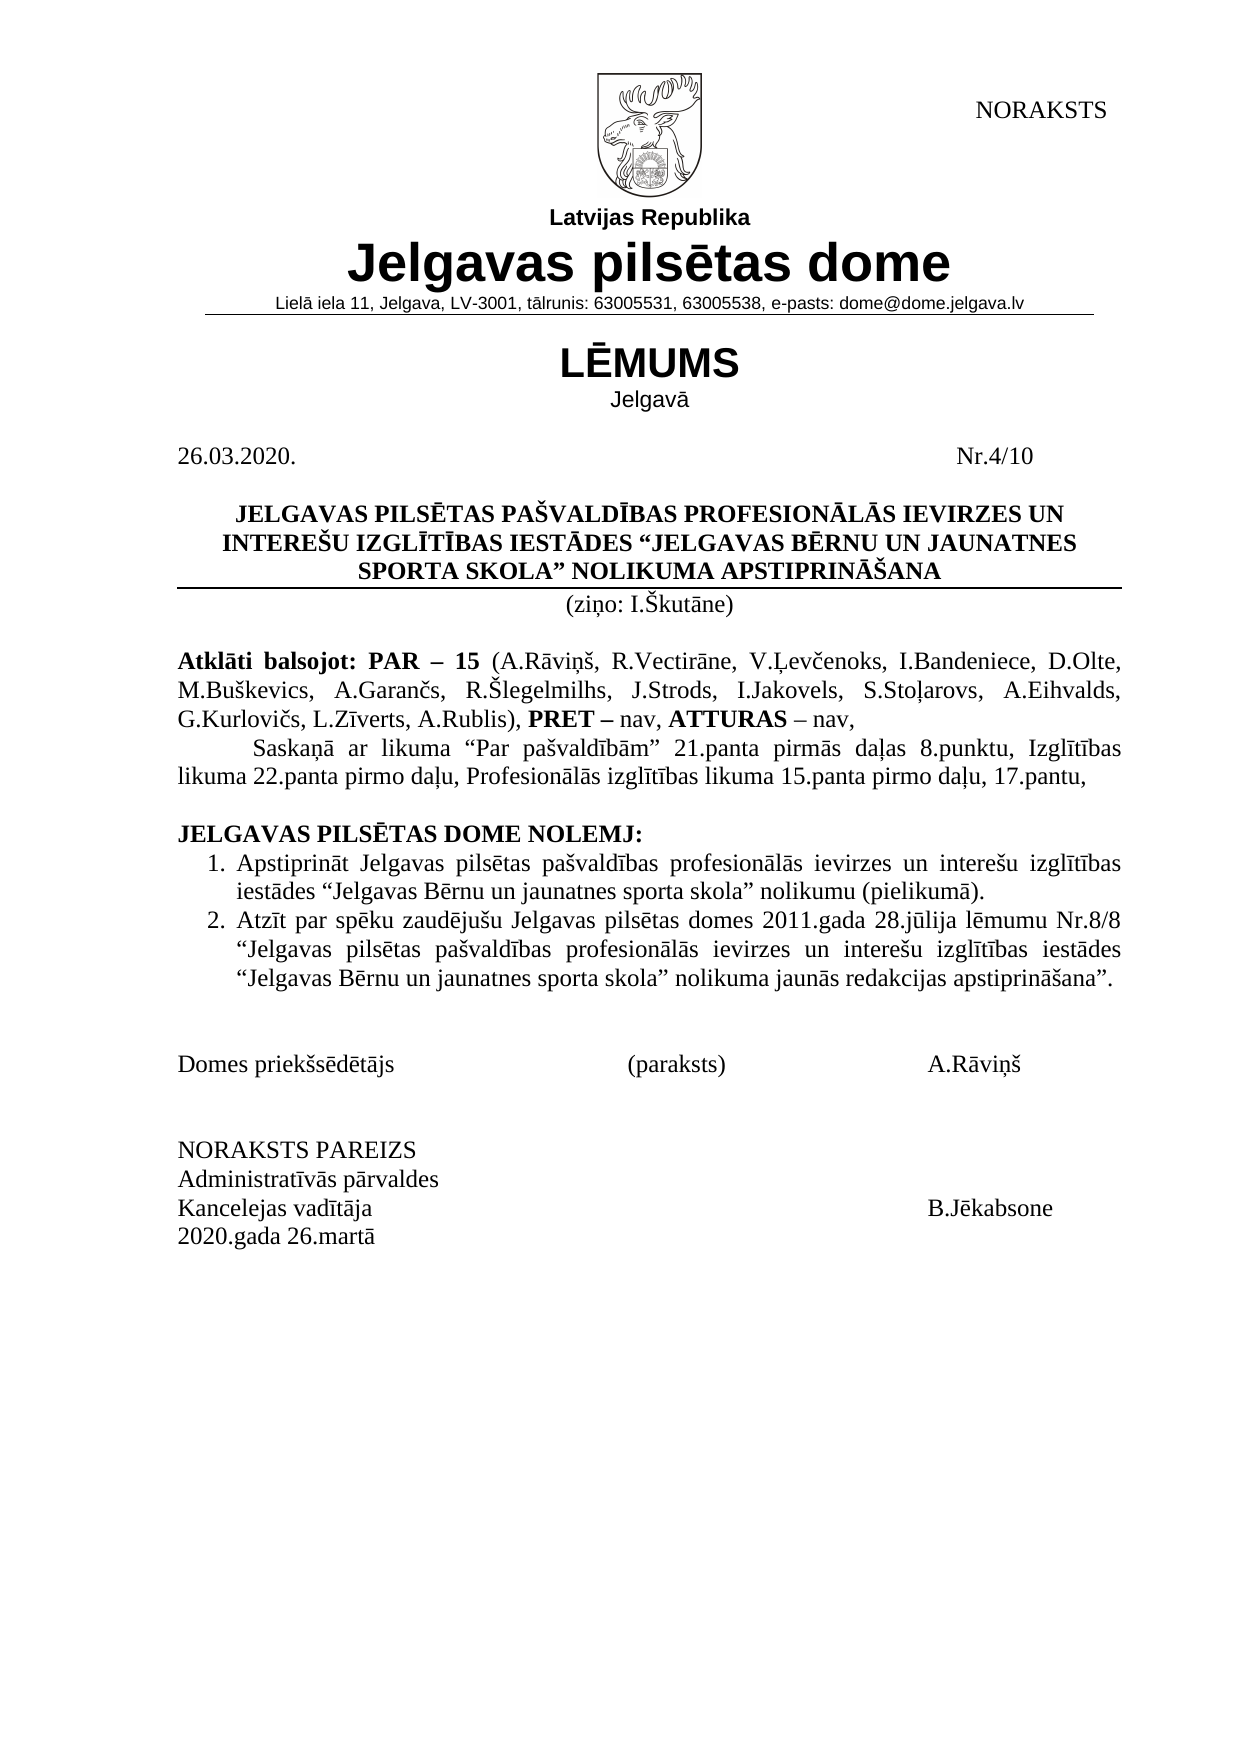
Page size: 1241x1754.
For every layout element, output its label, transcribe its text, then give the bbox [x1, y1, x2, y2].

table_header 26.03.2020. [166, 441, 945, 470]
text Atklāti balsojot: PAR – 15 (A.Rāviņš, R.Vectirāne, V.Ļevčenoks, I.Bandeniece, D.Olte, M.Buškevics, A.Garančs, R.Šlegelmilhs, J.Strods, I.Jakovels, S.Stoļarovs, A.Eihvalds, G.Kurlovičs, L.Zīverts, A.Rublis), PRET – nav, ATTURAS – nav, [177, 646, 1122, 733]
text Saskaņā ar likuma “Par pašvaldībām” 21.panta pirmās daļas 8.punktu, Izglītības likuma 22.panta pirmo daļu, Profesionālās izglītības likuma 15.panta pirmo daļu, 17.pantu, [177, 733, 1122, 790]
list Atzīt par spēku zaudējušu Jelgavas pilsētas domes 2011.gada 28.jūlija lēmumu Nr.8/8 “Jelgavas pilsētas pašvaldības profesionālās ievirzes un interešu izglītības iestādes “Jelgavas Bērnu un jaunatnes sporta skola” nolikuma jaunās redakcijas apstiprināšana”. [207, 905, 1122, 991]
picture [597, 73, 702, 198]
text Domes priekšsēdētājs (paraksts) A.Rāviņš [177, 1049, 1122, 1078]
list Apstiprināt Jelgavas pilsētas pašvaldības profesionālās ievirzes un interešu izglītības iestādes “Jelgavas Bērnu un jaunatnes sporta skola” nolikumu (pielikumā). [207, 848, 1122, 905]
text NORAKSTS PAREIZS [177, 1135, 1122, 1164]
text (ziņo: I.Škutāne) [177, 589, 1122, 618]
text Kancelejas vadītāja B.Jēkabsone [177, 1193, 1122, 1221]
table_header Nr.4/10 [945, 441, 1078, 470]
text JELGAVAS PILSĒTAS DOME NOLEMJ: [177, 819, 1122, 848]
text Administratīvās pārvaldes [177, 1164, 1122, 1193]
subtitle JELGAVAS PILSĒTAS PAŠVALDĪBAS PROFESIONĀLĀS IEVIRZES UN INTEREŠU IZGLĪTĪBAS IESTĀDES “JELGAVAS BĒRNU UN JAUNATNES SPORTA SKOLA” NOLIKUMA APSTIPRINĀŠANA [177, 499, 1122, 587]
text 2020.gada 26.martā [177, 1221, 1122, 1250]
